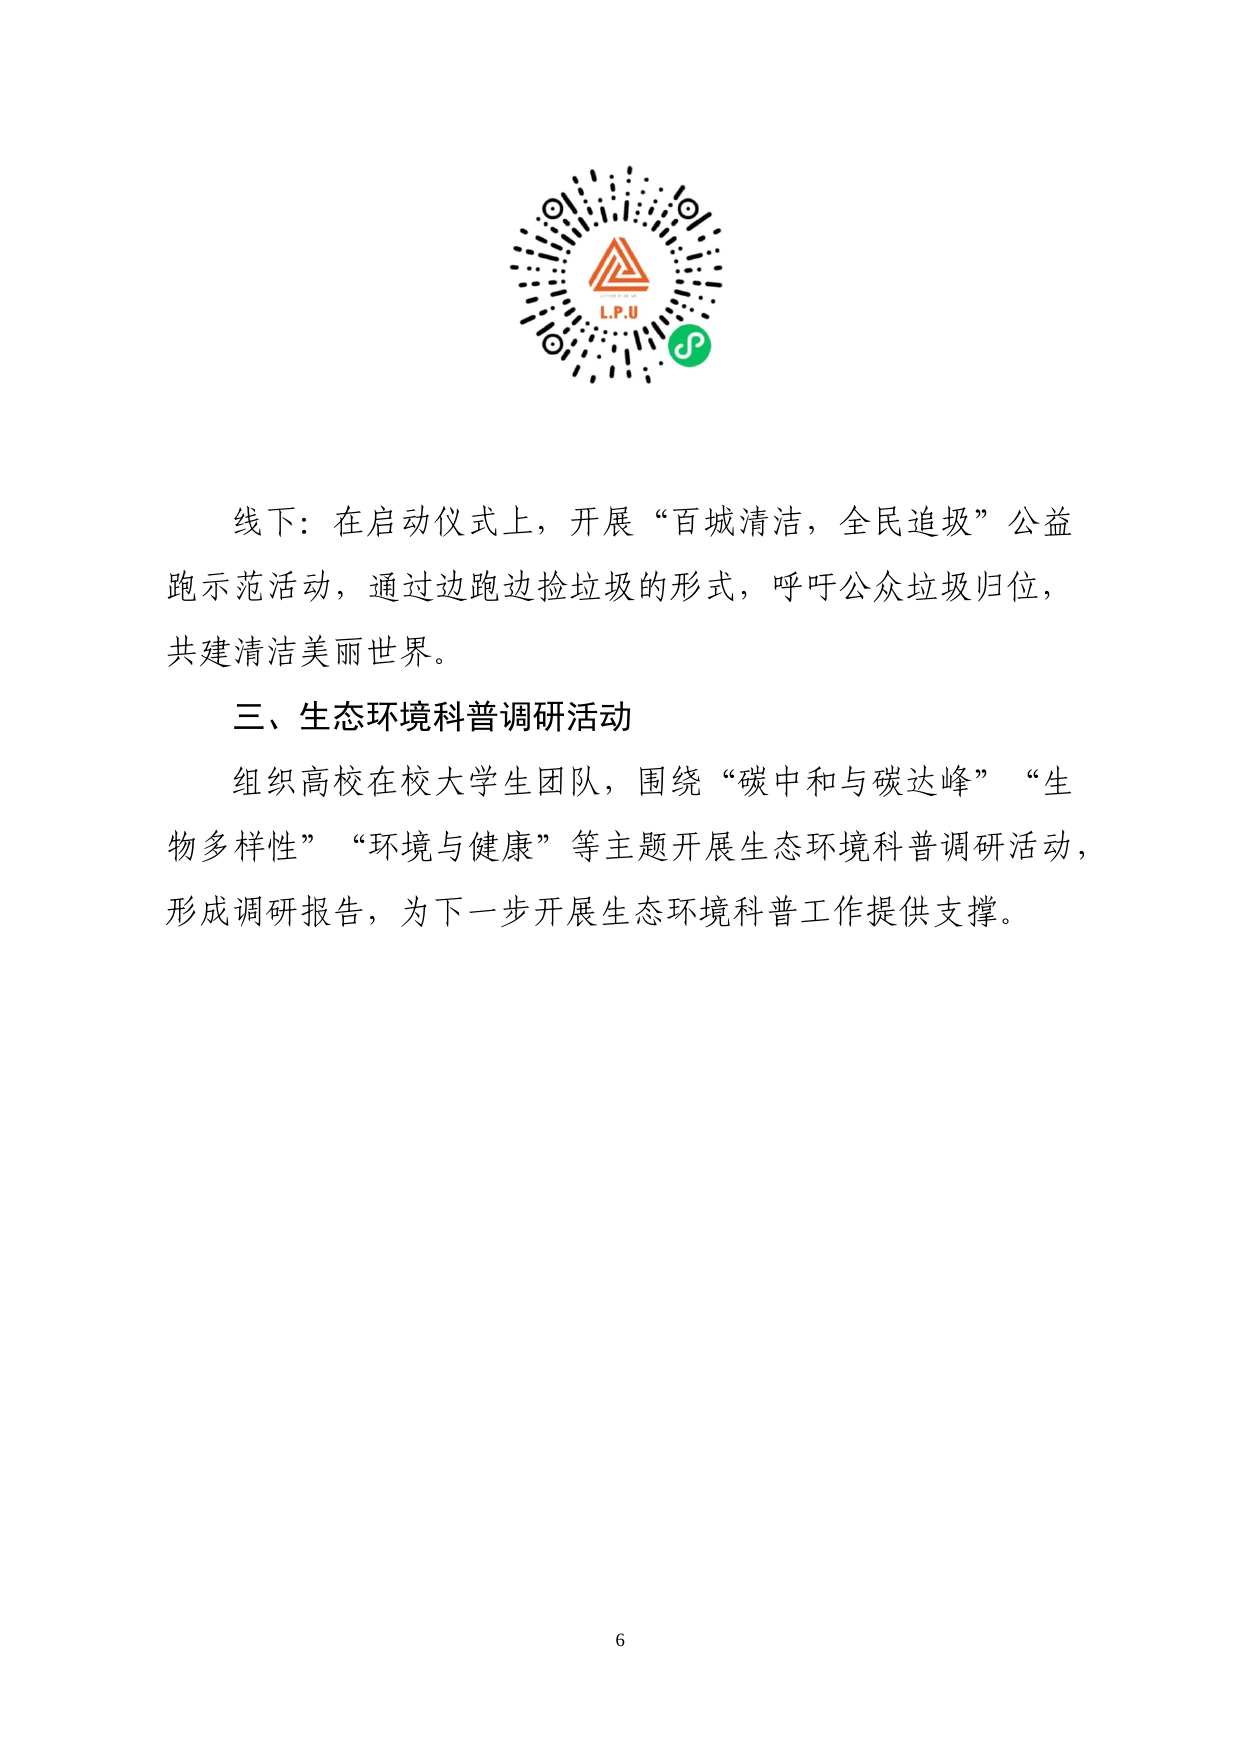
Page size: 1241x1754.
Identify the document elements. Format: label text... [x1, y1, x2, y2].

text 线下：在启动仪式上，开展“百城清洁，全民追圾”公益跑示范活动，通过边跑边捡垃圾的形式，呼吁公众垃圾归位，共建清洁美丽世界。 [165, 487, 1075, 682]
picture [505, 162, 735, 391]
text 组织高校在校大学生团队，围绕“碳中和与碳达峰”“生物多样性”“环境与健康”等主题开展生态环境科普调研活动，形成调研报告，为下一步开展生态环境科普工作提供支撑。 [165, 747, 1075, 942]
list 三、生态环境科普调研活动 [165, 682, 1075, 747]
